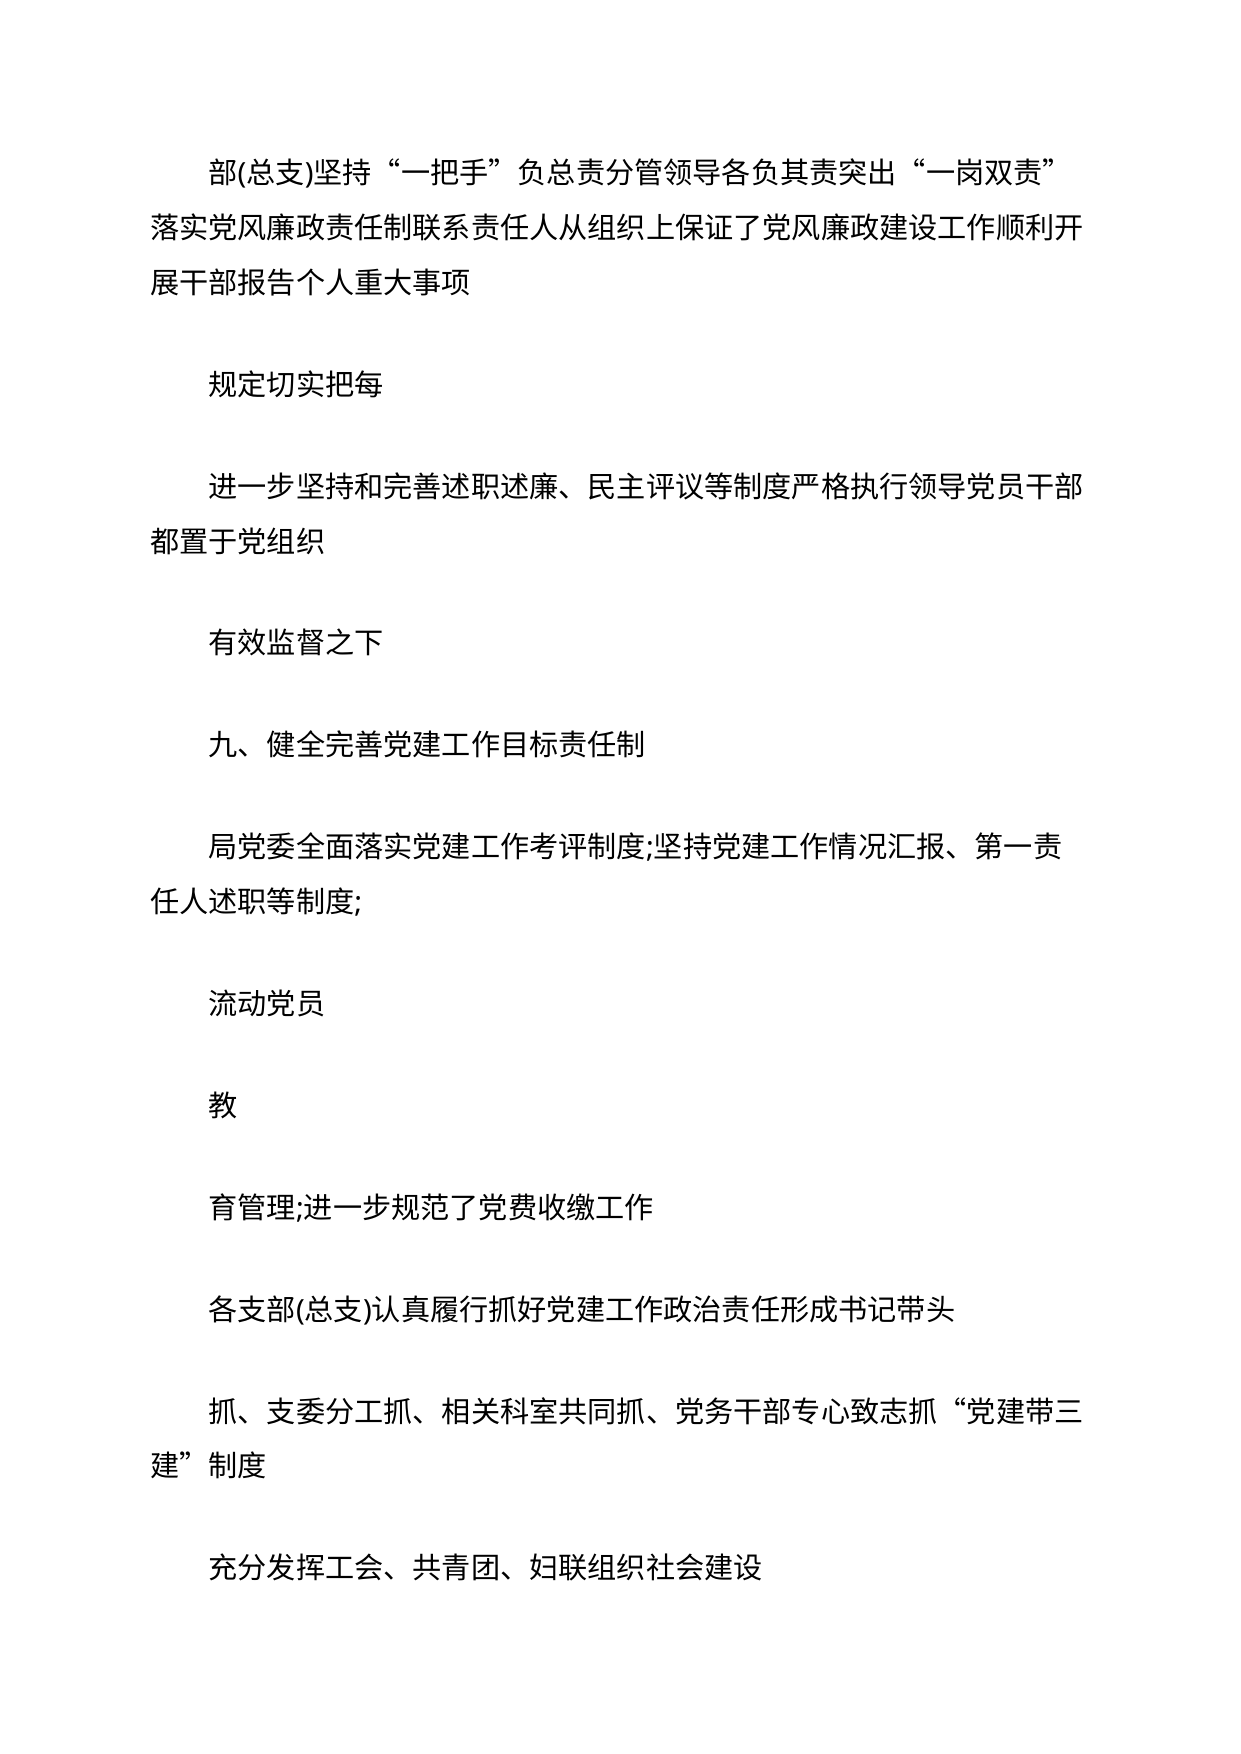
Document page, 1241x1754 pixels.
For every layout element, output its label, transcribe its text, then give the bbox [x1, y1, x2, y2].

text 抓、支委分工抓、相关科室共同抓、党务干部专心致志抓“党建带三建”制度 [150, 1388, 1090, 1485]
text 育管理;进一步规范了党费收缴工作 [150, 1184, 1090, 1227]
text 进一步坚持和完善述职述廉、民主评议等制度严格执行领导党员干部都置于党组织 [150, 463, 1090, 561]
text 教 [150, 1082, 1090, 1125]
text 有效监督之下 [150, 620, 1090, 662]
text 流动党员 [150, 981, 1090, 1023]
text 各支部(总支)认真履行抓好党建工作政治责任形成书记带头 [150, 1286, 1090, 1328]
text 规定切实把每 [150, 362, 1090, 404]
text 部(总支)坚持“一把手”负总责分管领导各负其责突出“一岗双责”落实党风廉政责任制联系责任人从组织上保证了党风廉政建设工作顺利开展干部报告个人重大事项 [150, 150, 1090, 302]
text 九、健全完善党建工作目标责任制 [150, 722, 1090, 764]
text 局党委全面落实党建工作考评制度;坚持党建工作情况汇报、第一责任人述职等制度; [150, 824, 1090, 921]
text 充分发挥工会、共青团、妇联组织社会建设 [150, 1545, 1090, 1587]
